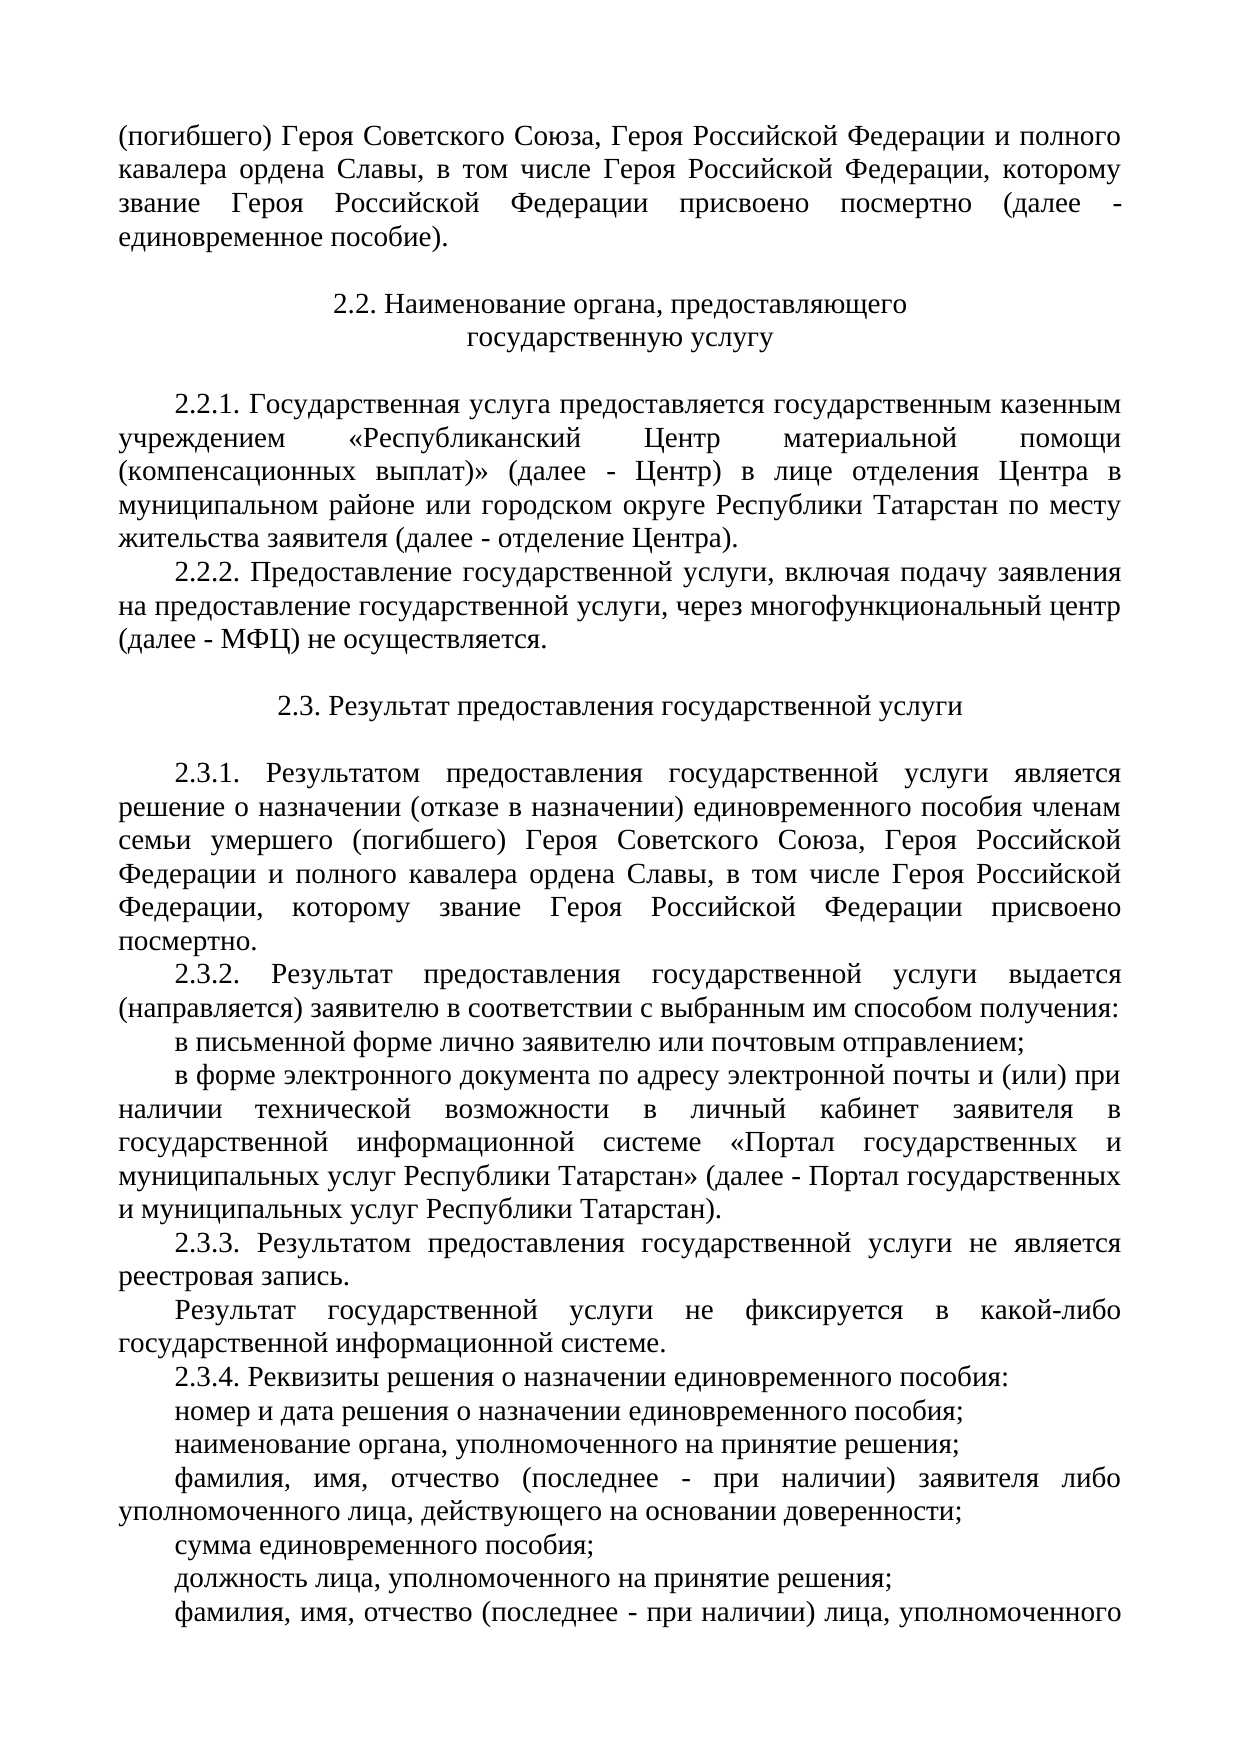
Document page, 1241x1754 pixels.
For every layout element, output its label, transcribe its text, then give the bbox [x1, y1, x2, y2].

text 2.3.3. Результатом предоставления государственной услуги не является реестровая запись. [118, 1225, 1122, 1292]
text в письменной форме лично заявителю или почтовым отправлением; [118, 1024, 1122, 1057]
title 2.3. Результат предоставления государственной услуги [118, 688, 1122, 722]
text фамилия, имя, отчество (последнее - при наличии) заявителя либо уполномоченного лица, действующего на основании доверенности; [118, 1460, 1122, 1527]
text наименование органа, уполномоченного на принятие решения; [118, 1426, 1122, 1460]
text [118, 118, 1122, 252]
text 2.3.4. Реквизиты решения о назначении единовременного пособия: [118, 1359, 1122, 1393]
text 2.3.1. Результатом предоставления государственной услуги является решение о назначении (отказе в назначении) единовременного пособия членам семьи умершего (погибшего) Героя Советского Союза, Героя Российской Федерации и полного кавалера ордена Славы, в том числе Героя Российской Федерации, которому звание Героя Российской Федерации присвоено посмертно. [118, 755, 1122, 957]
text в форме электронного документа по адресу электронной почты и (или) при наличии технической возможности в личный кабинет заявителя в государственной информационной системе «Портал государственных и муниципальных услуг Республики Татарстан» (далее - Портал государственных и муниципальных услуг Республики Татарстан). [118, 1057, 1122, 1225]
title государственную услугу [118, 319, 1122, 353]
title 2.2. Наименование органа, предоставляющего [118, 286, 1122, 319]
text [118, 1594, 1122, 1627]
text номер и дата решения о назначении единовременного пособия; [118, 1393, 1122, 1426]
text 2.2.2. Предоставление государственной услуги, включая подачу заявления на предоставление государственной услуги, через многофункциональный центр (далее - МФЦ) не осуществляется. [118, 554, 1122, 655]
text 2.3.2. Результат предоставления государственной услуги выдается (направляется) заявителю в соответствии с выбранным им способом получения: [118, 957, 1122, 1024]
text 2.2.1. Государственная услуга предоставляется государственным казенным учреждением «Республиканский Центр материальной помощи (компенсационных выплат)» (далее - Центр) в лице отделения Центра в муниципальном районе или городском округе Республики Татарстан по месту жительства заявителя (далее - отделение Центра). [118, 386, 1122, 554]
text должность лица, уполномоченного на принятие решения; [118, 1560, 1122, 1594]
text Результат государственной услуги не фиксируется в какой-либо государственной информационной системе. [118, 1292, 1122, 1359]
text сумма единовременного пособия; [118, 1527, 1122, 1560]
